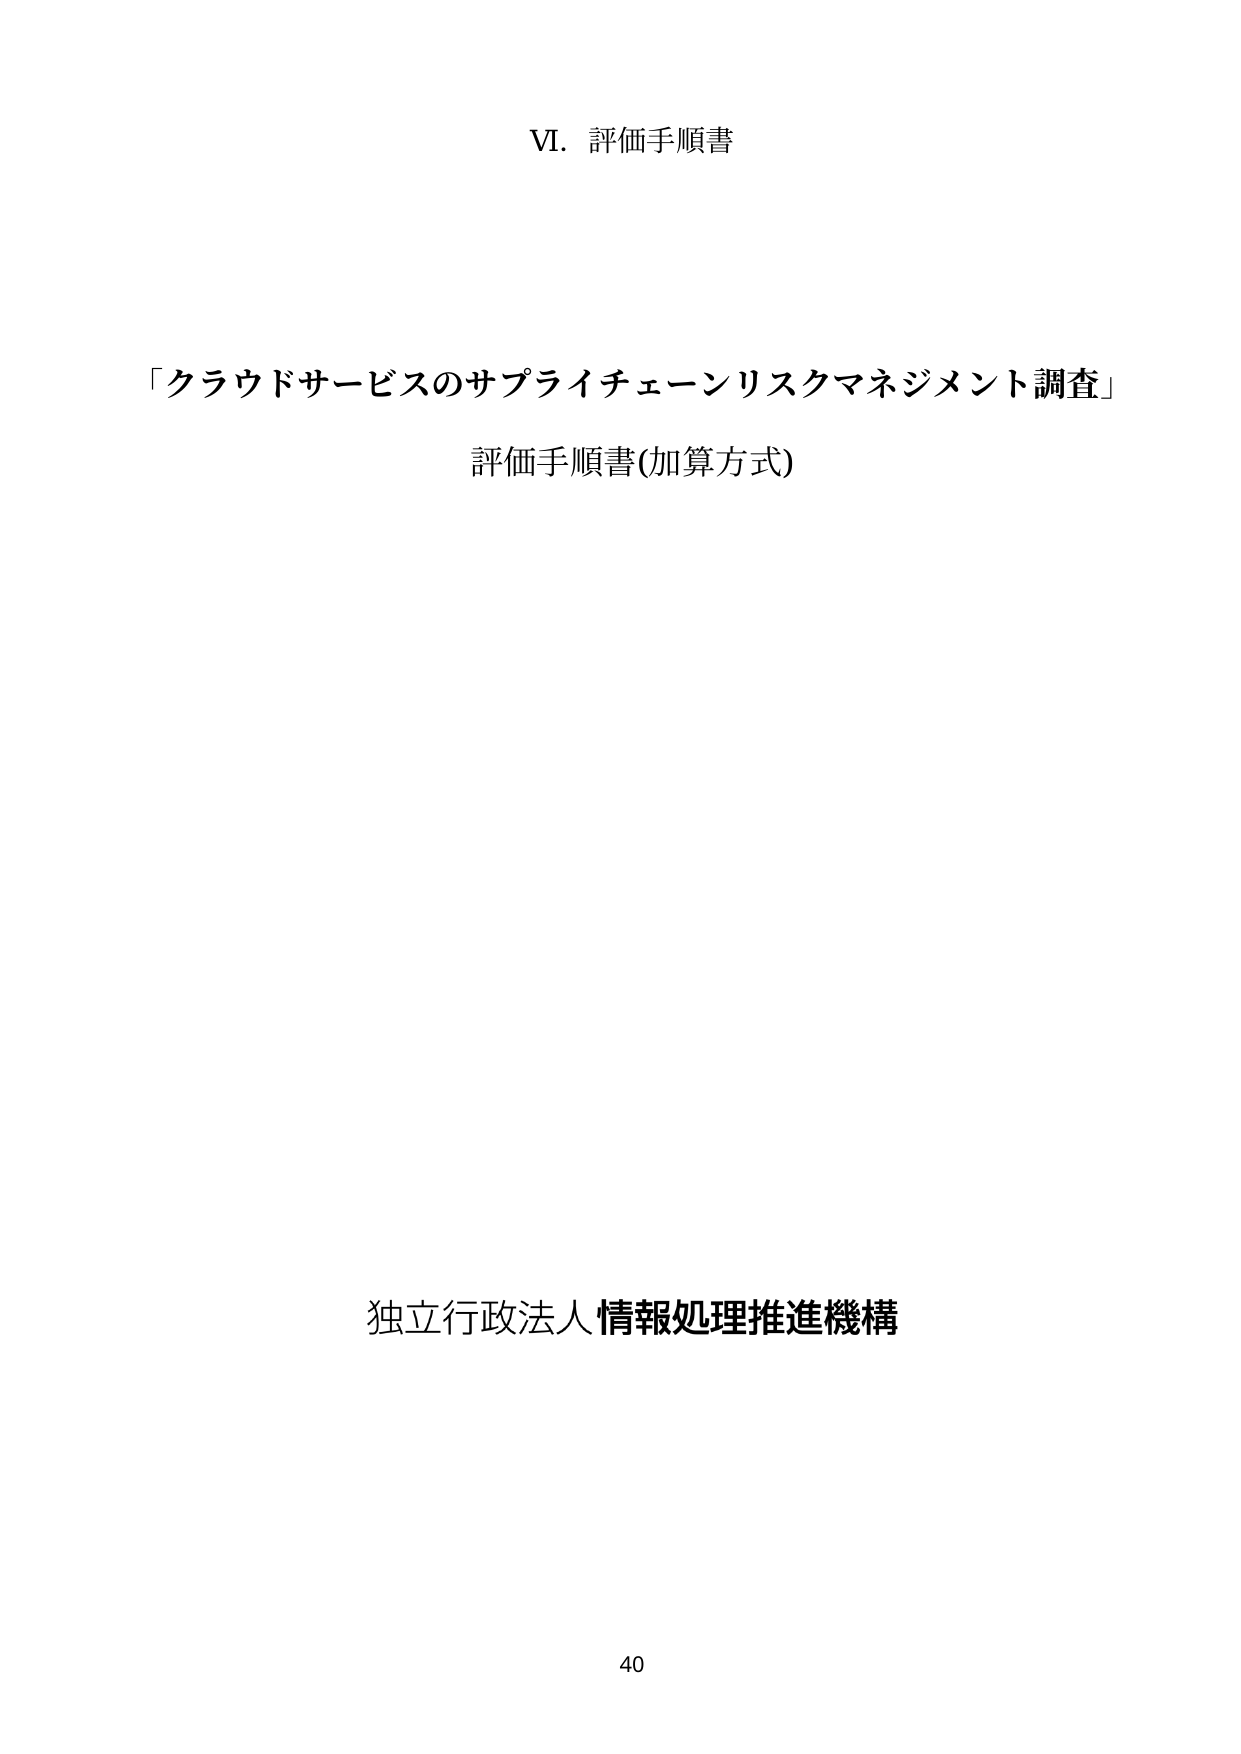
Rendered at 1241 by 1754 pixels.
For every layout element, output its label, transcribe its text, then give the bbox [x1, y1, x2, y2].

text 評価手順書(加算方式) [112, 434, 1152, 484]
picture [366, 1299, 898, 1335]
text Ⅵ．評価手順書 [112, 118, 1152, 160]
text 「クラウドサービスのサプライチェーンリスクマネジメント調査」 [112, 356, 1152, 406]
